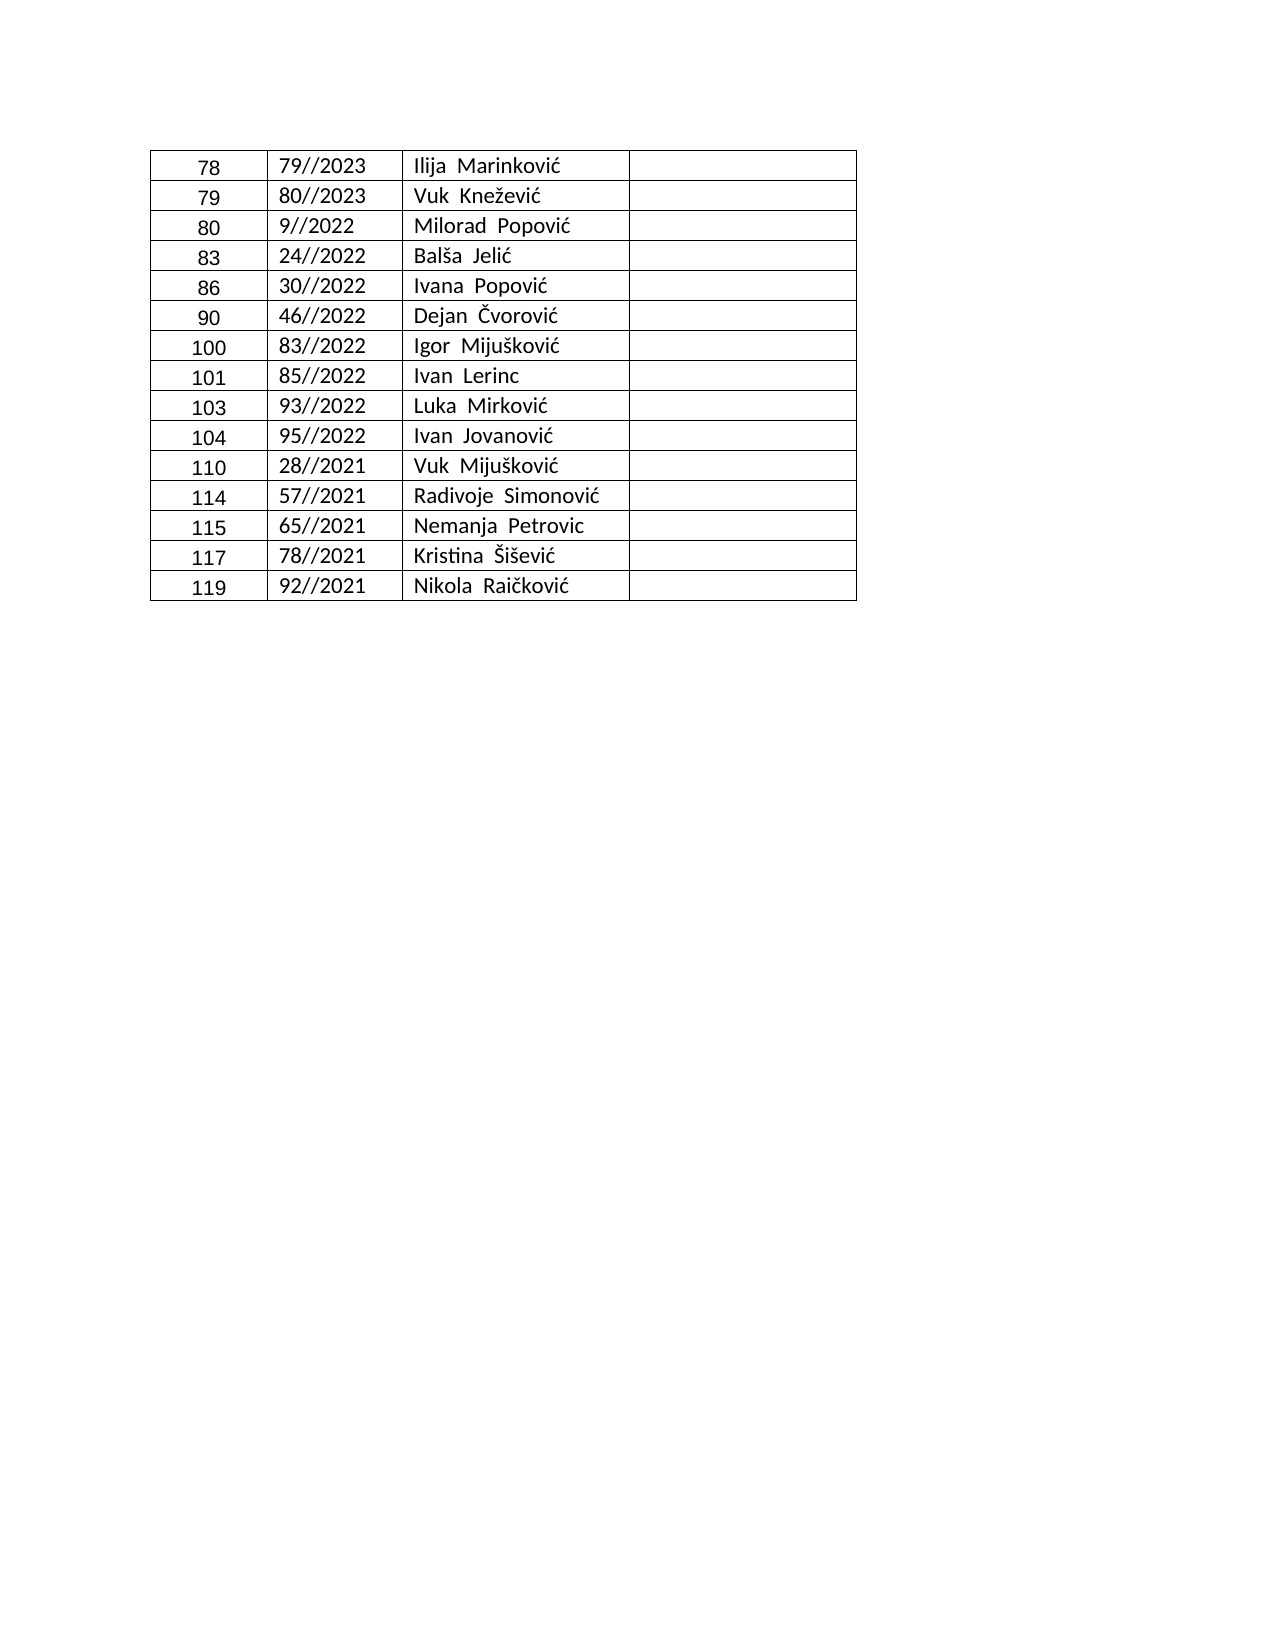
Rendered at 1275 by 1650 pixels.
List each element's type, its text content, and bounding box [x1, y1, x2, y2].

table_cell [630, 541, 856, 570]
table_cell 30//2022 [268, 271, 402, 300]
table_cell Vuk Knežević [403, 181, 629, 210]
table_cell Igor Mijušković [403, 331, 629, 360]
table_cell [630, 331, 856, 360]
table_cell Ivan Lerinc [403, 361, 629, 390]
table_cell Ivan Jovanović [403, 421, 629, 450]
table_cell 78 [151, 151, 267, 180]
table_cell 90 [151, 301, 267, 330]
table_cell [630, 481, 856, 510]
table_cell [630, 241, 856, 270]
table_cell 79//2023 [268, 151, 402, 180]
table_cell 78//2021 [268, 541, 402, 570]
table_cell 28//2021 [268, 451, 402, 480]
table_cell [630, 511, 856, 540]
table_cell [630, 211, 856, 240]
table_cell [630, 151, 856, 180]
table_cell Kristina Šišević [403, 541, 629, 570]
table_cell [630, 301, 856, 330]
table_cell 93//2022 [268, 391, 402, 420]
table_cell Radivoje Simonović [403, 481, 629, 510]
table_cell 9//2022 [268, 211, 402, 240]
table_cell 95//2022 [268, 421, 402, 450]
table_cell Ivana Popović [403, 271, 629, 300]
table_cell 104 [151, 421, 267, 450]
table_cell [630, 391, 856, 420]
table_cell [630, 181, 856, 210]
table_cell [630, 451, 856, 480]
table_cell 57//2021 [268, 481, 402, 510]
table_cell 79 [151, 181, 267, 210]
table_cell 86 [151, 271, 267, 300]
table_cell 100 [151, 331, 267, 360]
table_cell 85//2022 [268, 361, 402, 390]
table_cell Nemanja Petrovic [403, 511, 629, 540]
table_cell 83//2022 [268, 331, 402, 360]
table_cell 101 [151, 361, 267, 390]
table_cell 83 [151, 241, 267, 270]
table_cell 117 [151, 541, 267, 570]
table_cell Ilija Marinković [403, 151, 629, 180]
table_cell 114 [151, 481, 267, 510]
table_cell 92//2021 [268, 571, 402, 600]
table_cell 110 [151, 451, 267, 480]
table_cell Vuk Mijušković [403, 451, 629, 480]
table_cell 119 [151, 571, 267, 600]
table_cell Luka Mirković [403, 391, 629, 420]
table_cell [630, 271, 856, 300]
table_cell 65//2021 [268, 511, 402, 540]
table_cell Milorad Popović [403, 211, 629, 240]
table_cell 115 [151, 511, 267, 540]
table_cell Balša Jelić [403, 241, 629, 270]
table_cell Nikola Raičković [403, 571, 629, 600]
table_cell 80//2023 [268, 181, 402, 210]
table_cell 24//2022 [268, 241, 402, 270]
table_cell 46//2022 [268, 301, 402, 330]
table_cell 80 [151, 211, 267, 240]
table_cell 103 [151, 391, 267, 420]
table_cell [630, 361, 856, 390]
table_cell [630, 421, 856, 450]
table_cell Dejan Čvorović [403, 301, 629, 330]
table_cell [630, 571, 856, 600]
